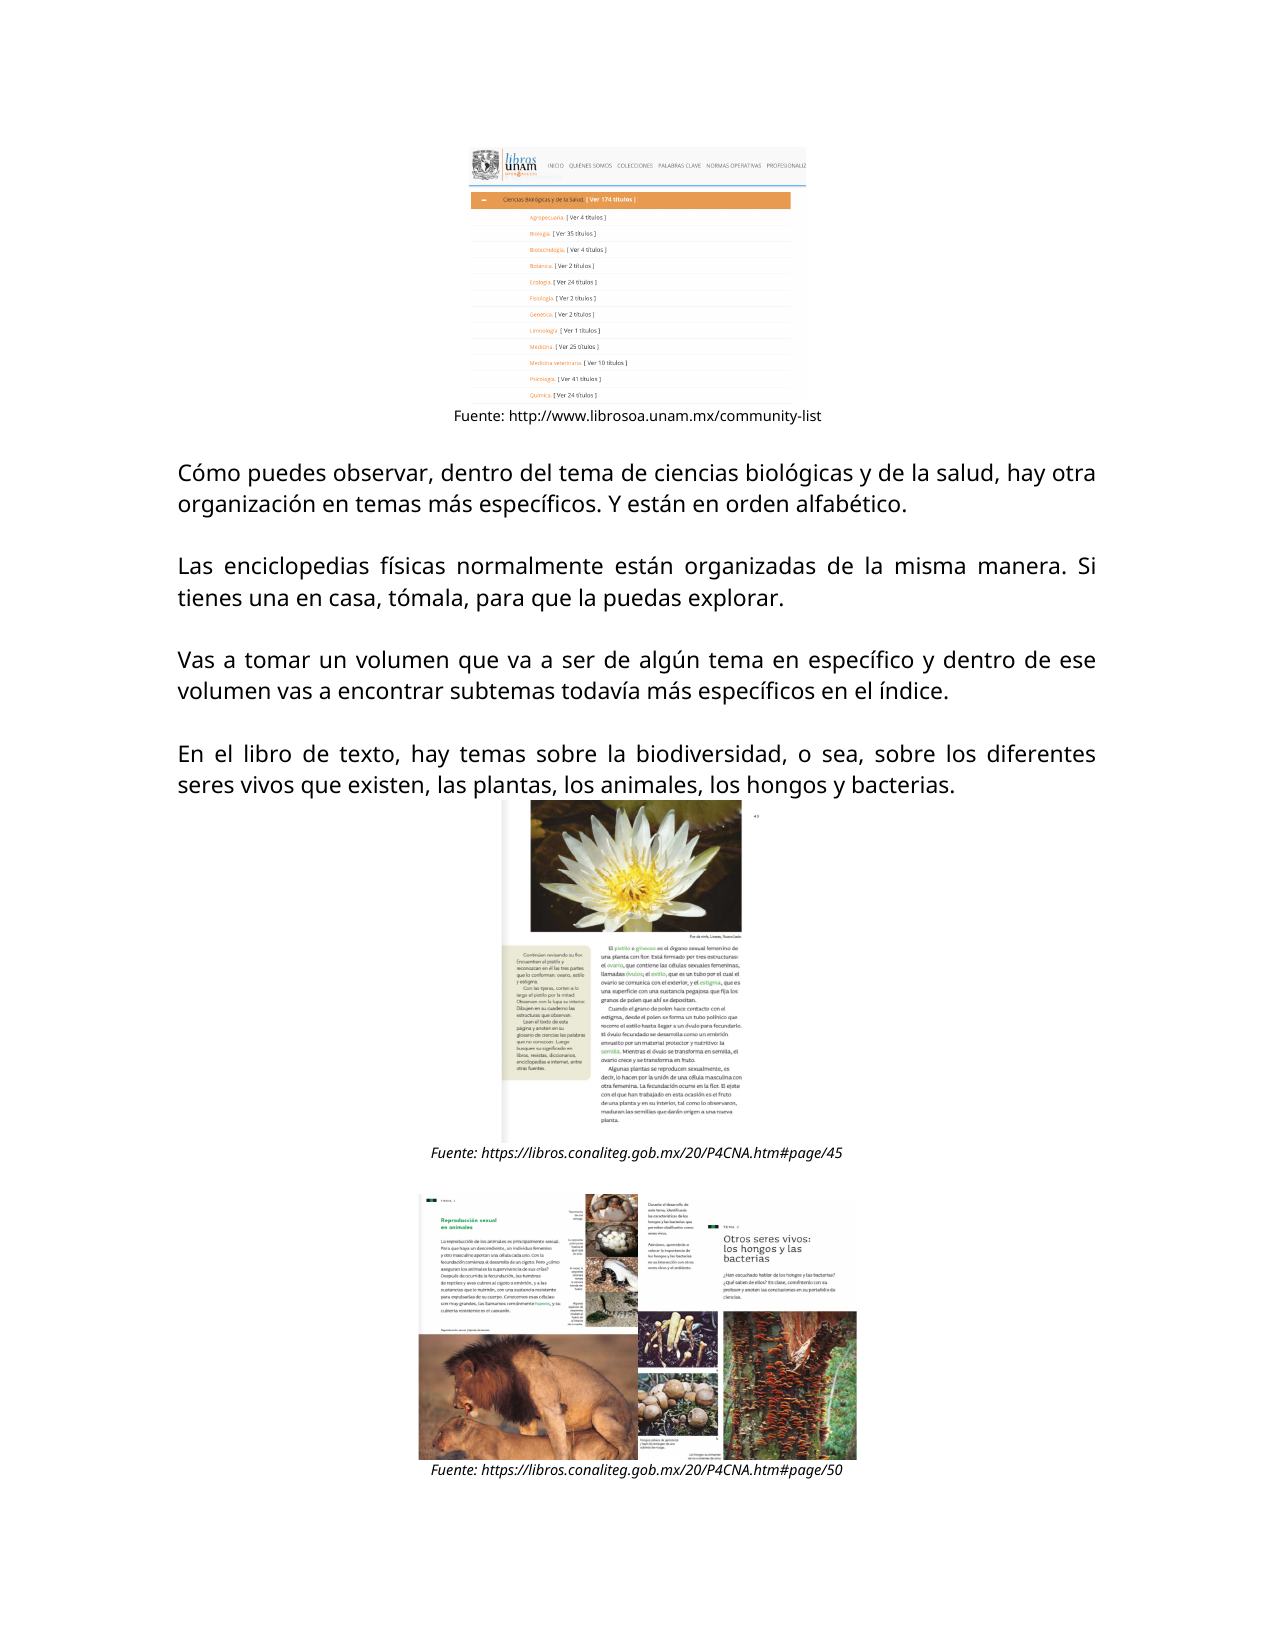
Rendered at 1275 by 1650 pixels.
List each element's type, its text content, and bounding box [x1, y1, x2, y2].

text Fuente: https://libros.conaliteg.gob.mx/20/P4CNA.htm#page/50 [177, 1460, 1098, 1480]
text En el libro de texto, hay temas sobre la biodiversidad, o sea, sobre los diferentes seres vivos que existen, las plantas, los animales, los hongos y bacterias. [177, 738, 1098, 800]
text Fuente: http://www.librosoa.unam.mx/community-list [177, 405, 1098, 425]
text Vas a tomar un volumen que va a ser de algún tema en específico y dentro de ese volumen vas a encontrar subtemas todavía más específicos en el índice. [177, 644, 1098, 707]
text Cómo puedes observar, dentro del tema de ciencias biológicas y de la salud, hay otra organización en temas más específicos. Y están en orden alfabético. [177, 457, 1098, 519]
text Las enciclopedias físicas normalmente están organizadas de la misma manera. Si tienes una en casa, tómala, para que la puedas explorar. [177, 550, 1098, 613]
picture [468, 147, 807, 406]
picture [501, 800, 774, 1143]
text Fuente: https://libros.conaliteg.gob.mx/20/P4CNA.htm#page/45 [177, 1143, 1098, 1163]
picture [418, 1194, 857, 1460]
